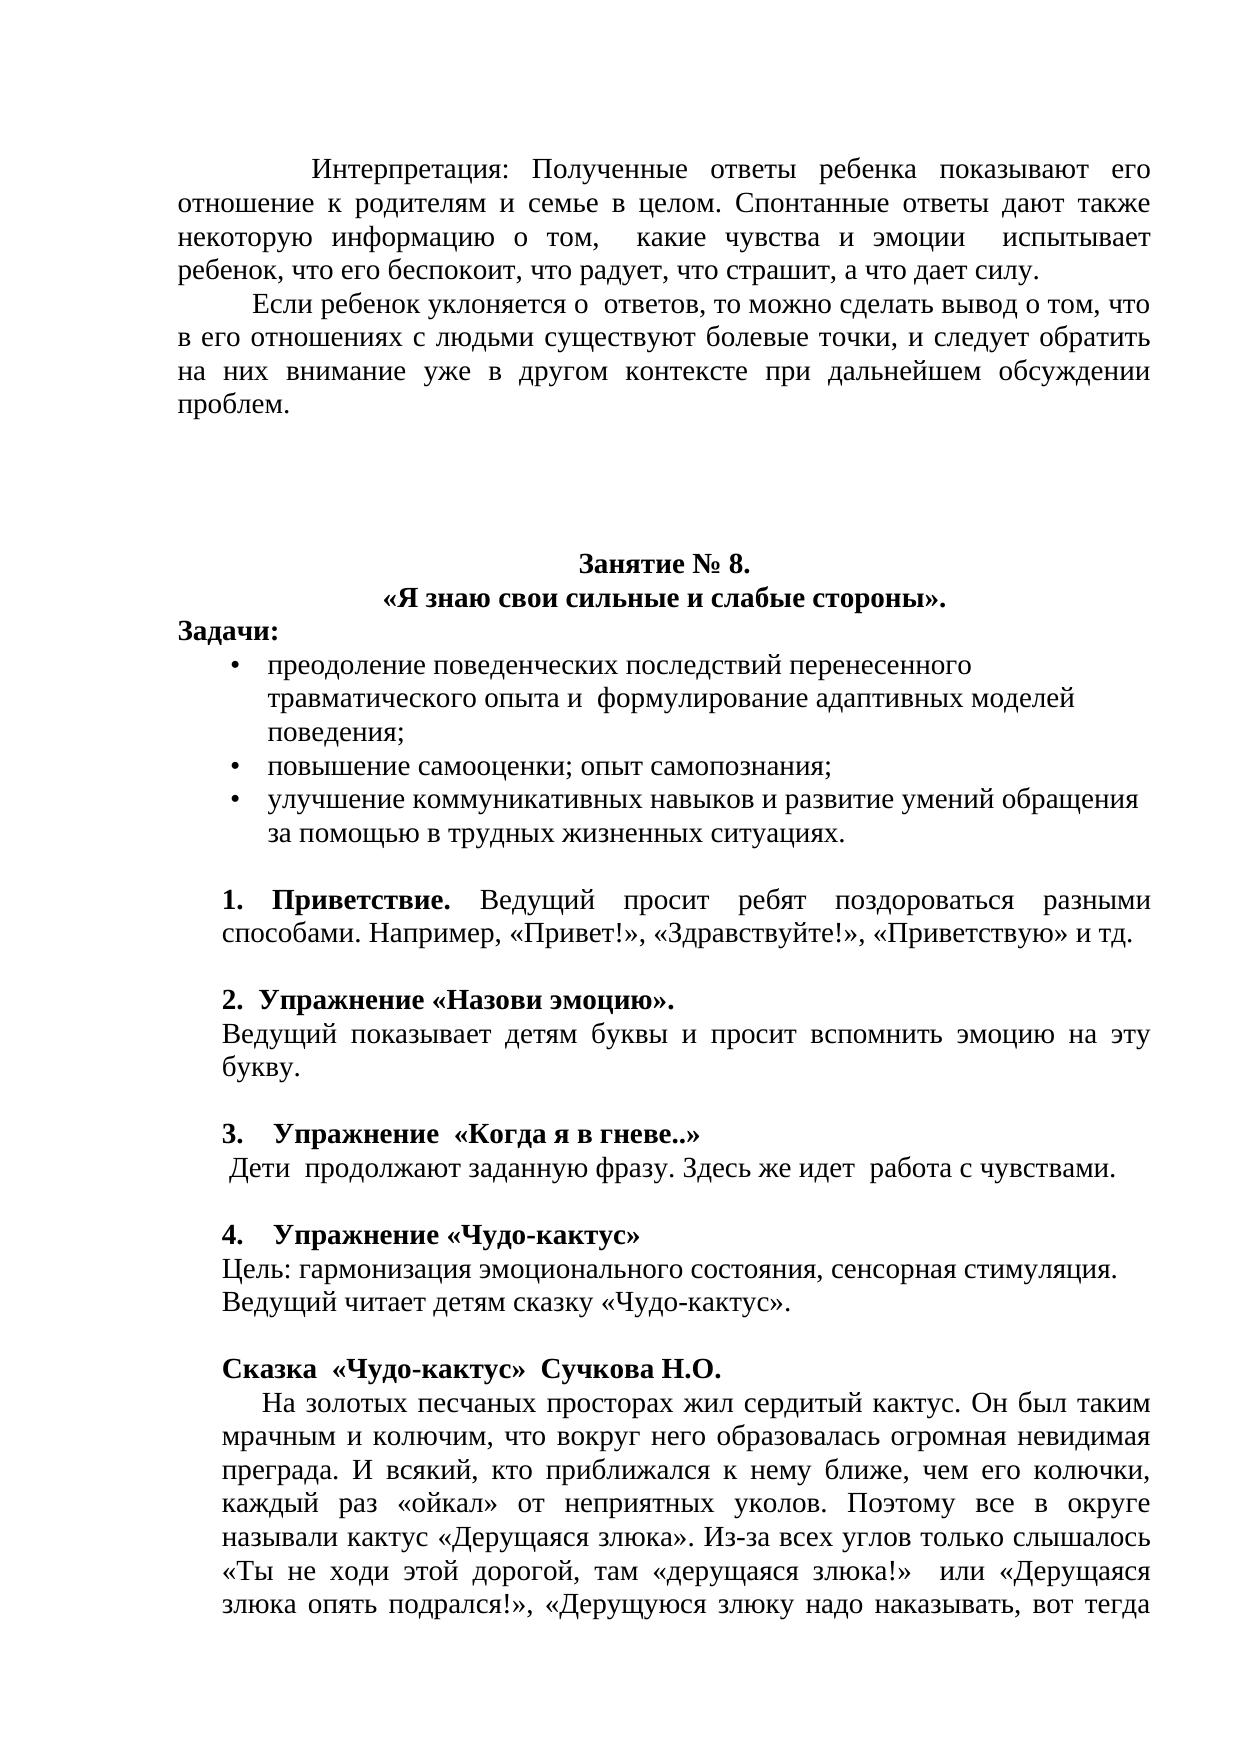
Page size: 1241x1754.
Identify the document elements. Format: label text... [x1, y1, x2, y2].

list улучшение коммуникативных навыков и развитие умений обращения за помощью в трудных жизненных ситуациях. [230, 781, 1152, 848]
text Дети продолжают заданную фразу. Здесь же идет работа с чувствами. [222, 1150, 1152, 1184]
list повышение самооценки; опыт самопознания; [230, 748, 1152, 781]
text 4. Упражнение «Чудо-кактус» [222, 1217, 1152, 1251]
text Цель: гармонизация эмоционального состояния, сенсорная стимуляция. [222, 1251, 1152, 1284]
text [222, 1385, 1152, 1620]
list преодоление поведенческих последствий перенесенного травматического опыта и формулирование адаптивных моделей поведения; [230, 647, 1152, 748]
text Если ребенок уклоняется о ответов, то можно сделать вывод о том, что в его отношениях с людьми существуют болевые точки, и следует обратить на них внимание уже в другом контексте при дальнейшем обсуждении проблем. [177, 286, 1152, 420]
text Ведущий показывает детям буквы и просит вспомнить эмоцию на эту букву. [222, 1016, 1152, 1083]
text Сказка «Чудо-кактус» Сучкова Н.О. [222, 1351, 1152, 1385]
text «Я знаю свои сильные и слабые стороны». [177, 580, 1152, 613]
text Интерпретация: Полученные ответы ребенка показывают его отношение к родителям и семье в целом. Спонтанные ответы дают также некоторую информацию о том, какие чувства и эмоции испытывает ребенок, что его беспокоит, что радует, что страшит, а что дает силу. [177, 152, 1152, 286]
text 1. Приветствие. Ведущий просит ребят поздороваться разными способами. Например, «Привет!», «Здравствуйте!», «Приветствую» и тд. [222, 882, 1152, 949]
text 2. Упражнение «Назови эмоцию». [222, 982, 1152, 1016]
text Задачи: [177, 613, 1152, 647]
text Ведущий читает детям сказку «Чудо-кактус». [222, 1284, 1152, 1318]
text 3. Упражнение «Когда я в гневе..» [222, 1117, 1152, 1150]
text Занятие № 8. [177, 546, 1152, 580]
